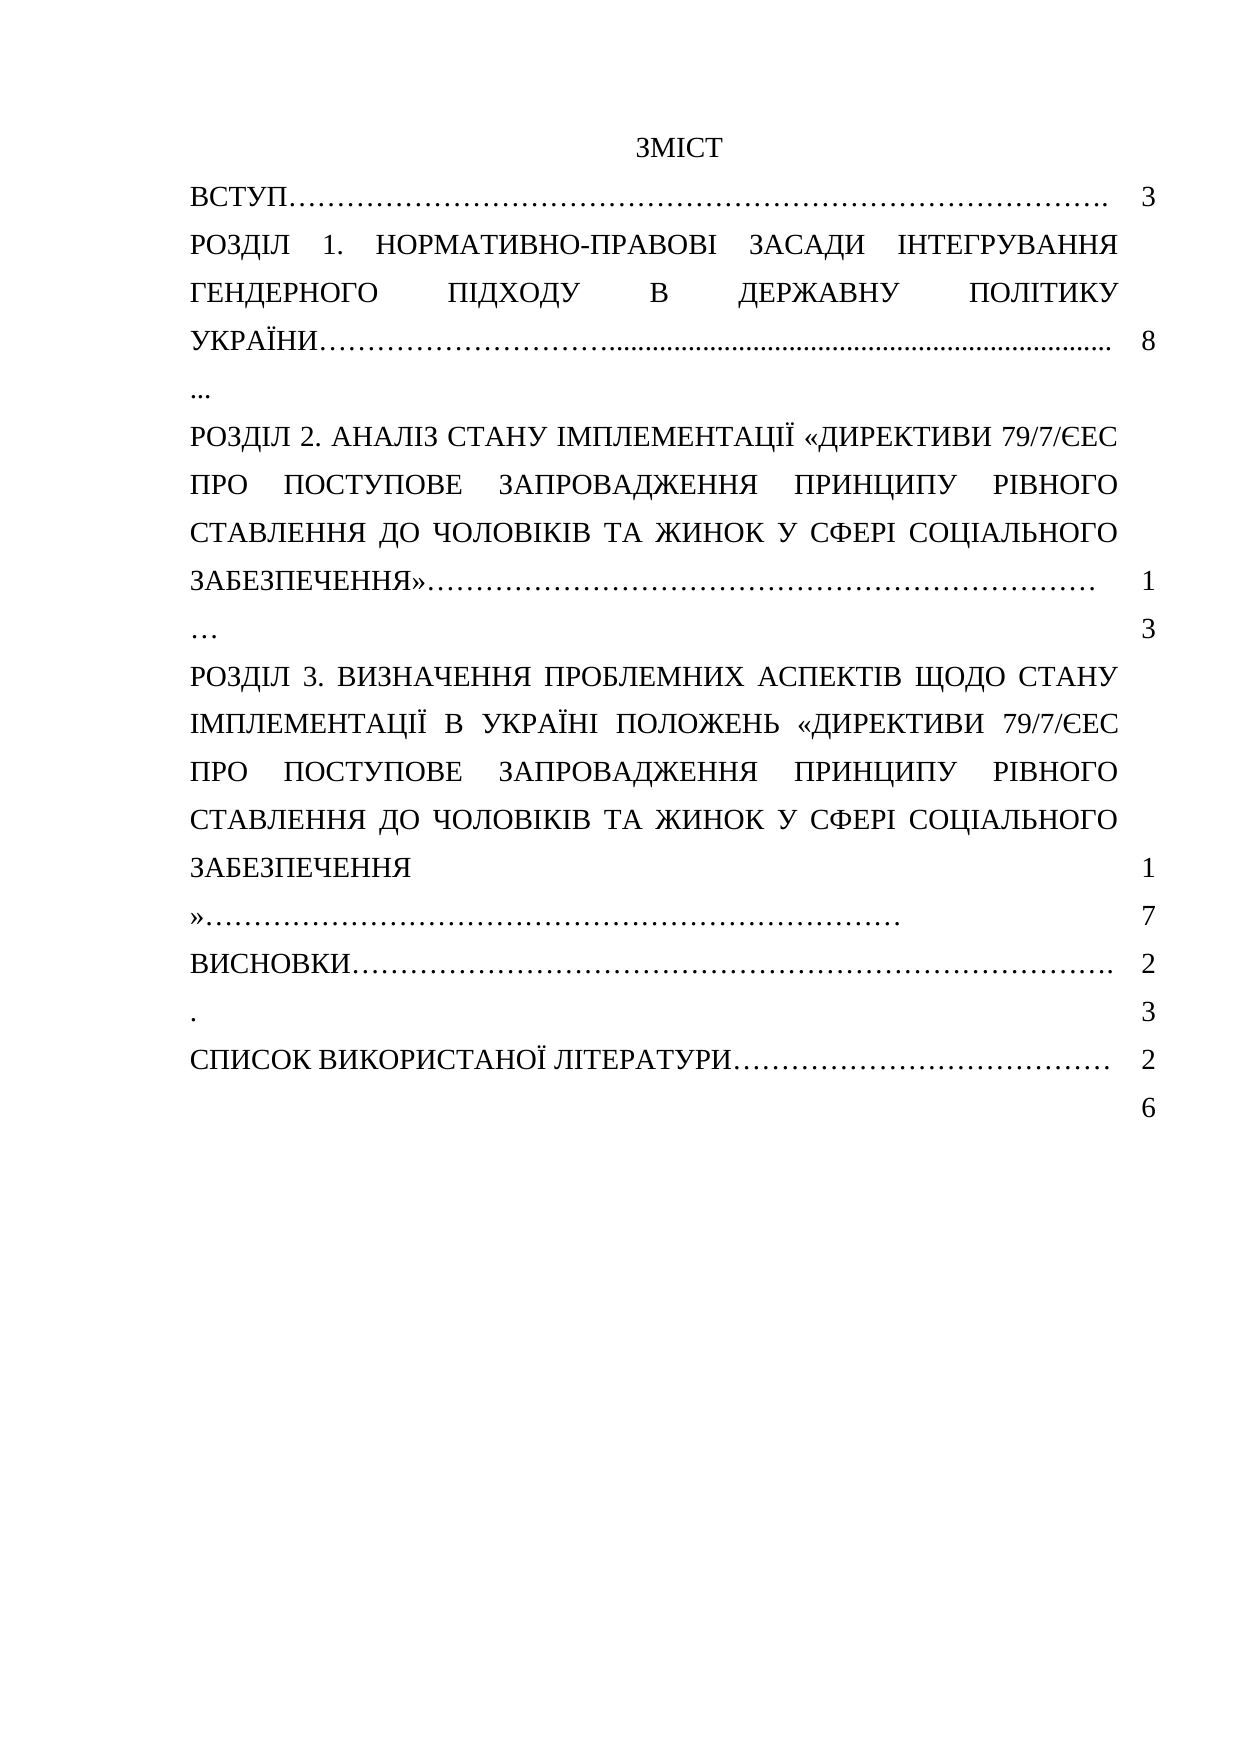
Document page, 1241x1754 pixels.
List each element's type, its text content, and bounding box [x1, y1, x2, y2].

table_cell СПИСОК ВИКОРИСТАНОЇ ЛІТЕРАТУРИ………………………………… [178, 1031, 1130, 1175]
table_cell РОЗДІЛ 2. АНАЛІЗ СТАНУ ІМПЛЕМЕНТАЦІЇ «ДИРЕКТИВИ 79/7/ЄЕС ПРО ПОСТУПОВЕ ЗАПРОВАДЖЕННЯ ПРИНЦИПУ РІВНОГО СТАВЛЕННЯ ДО ЧОЛОВІКІВ ТА ЖИНОК У СФЕРІ СОЦІАЛЬНОГО ЗАБЕЗПЕЧЕННЯ»……………………………………………………………… [178, 408, 1130, 648]
table_cell 8 [1130, 216, 1181, 408]
table_cell 13 [1130, 408, 1181, 648]
table_header ВСТУП…………………………………………………………………………. [178, 169, 1130, 216]
table_header 3 [1130, 169, 1181, 216]
table_cell РОЗДІЛ 3. ВИЗНАЧЕННЯ ПРОБЛЕМНИХ АСПЕКТІВ ЩОДО СТАНУ ІМПЛЕМЕНТАЦІЇ В УКРАЇНІ ПОЛОЖЕНЬ «ДИРЕКТИВИ 79/7/ЄЕС ПРО ПОСТУПОВЕ ЗАПРОВАДЖЕННЯ ПРИНЦИПУ РІВНОГО СТАВЛЕННЯ ДО ЧОЛОВІКІВ ТА ЖИНОК У СФЕРІ СОЦІАЛЬНОГО ЗАБЕЗПЕЧЕННЯ»……………………………………………………………… ВИСНОВКИ…………………………………………………………………….. [178, 648, 1130, 1031]
table_cell 17 23 [1130, 648, 1181, 1031]
table_cell РОЗДІЛ 1. НОРМАТИВНО-ПРАВОВІ ЗАСАДИ ІНТЕГРУВАННЯ ГЕНДЕРНОГО ПІДХОДУ В ДЕРЖАВНУ ПОЛІТИКУ УКРАЇНИ…………………………......................................................................... [178, 216, 1130, 408]
text ЗМІСТ [177, 130, 1181, 163]
table_cell 26 [1130, 1031, 1181, 1175]
